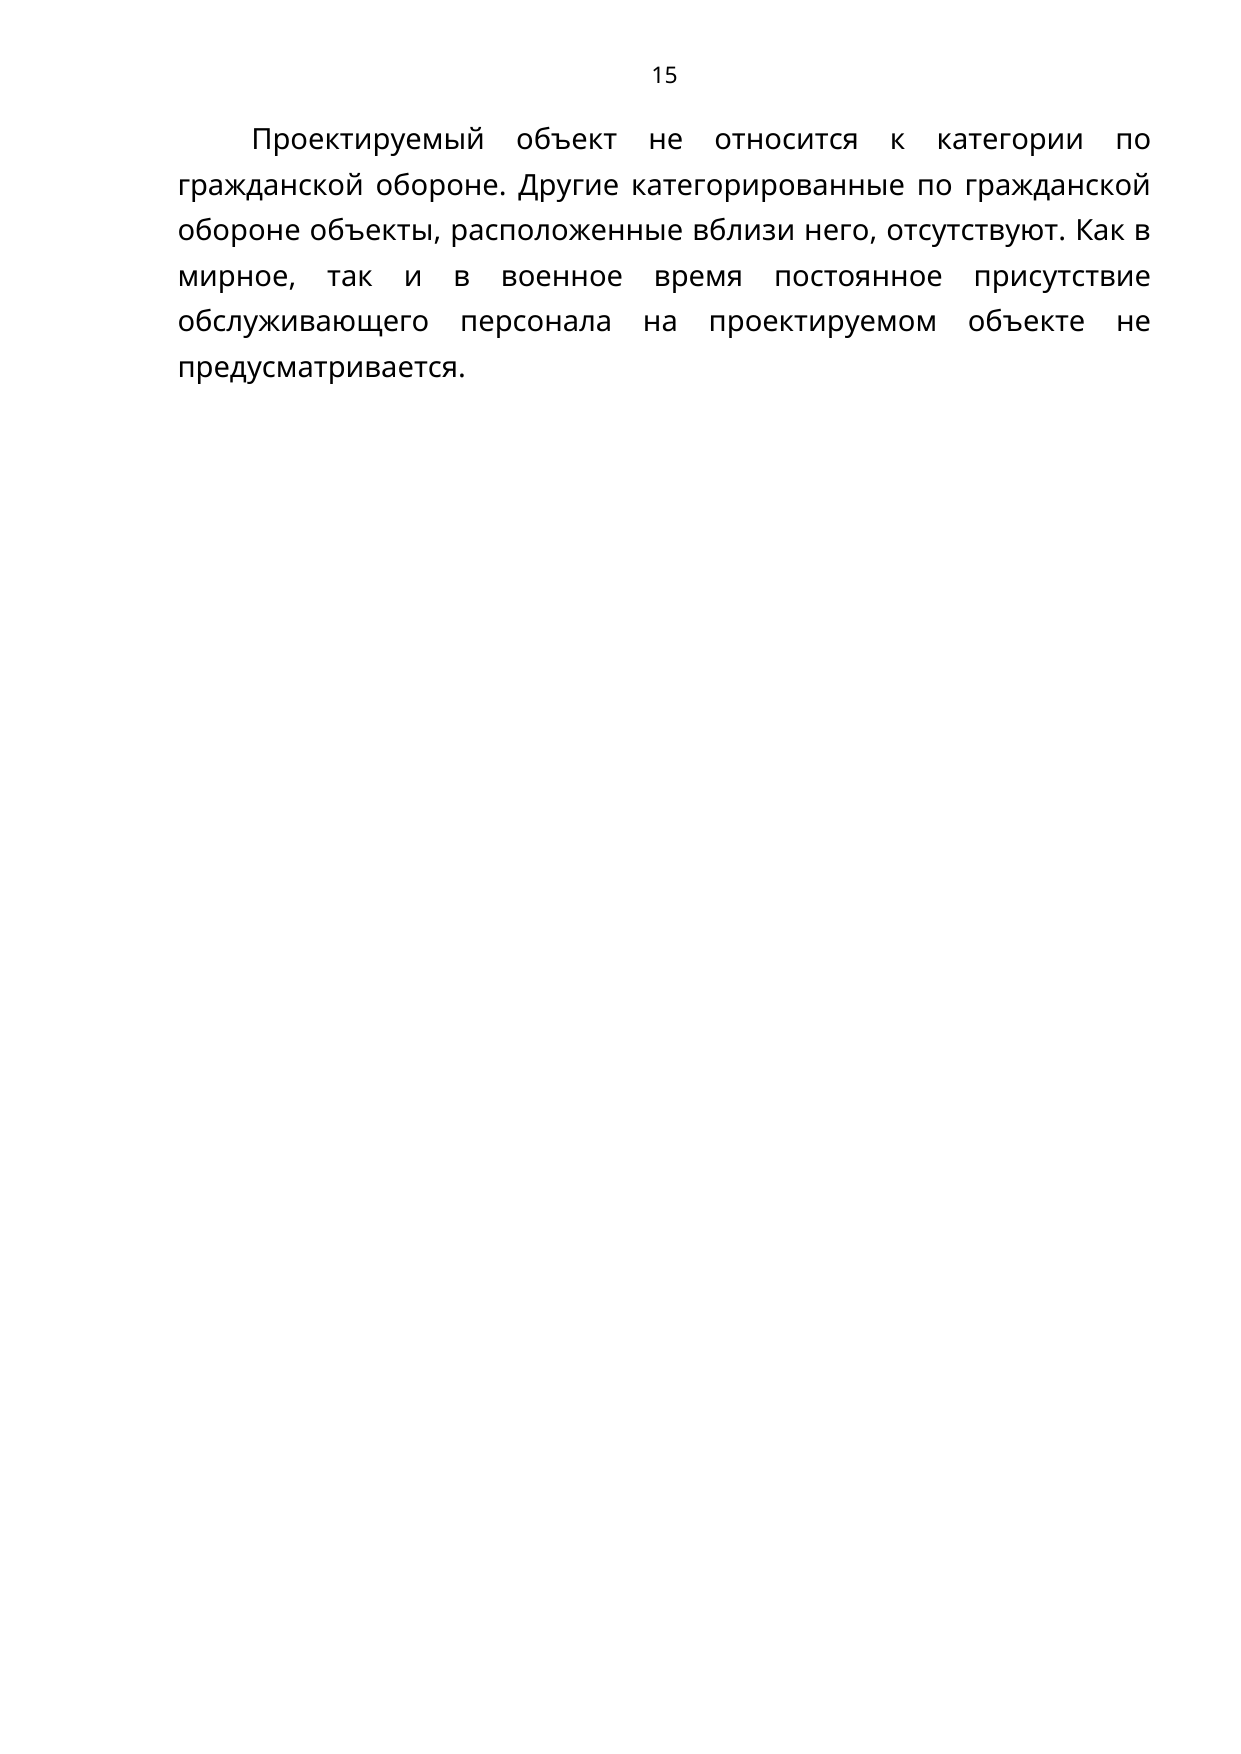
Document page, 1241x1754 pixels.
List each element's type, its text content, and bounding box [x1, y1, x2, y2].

text Проектируемый объект не относится к категории по гражданской обороне. Другие категорированные по гражданской обороне объекты, расположенные вблизи него, отсутствуют. Как в мирное, так и в военное время постоянное присутствие обслуживающего персонала на проектируемом объекте не предусматривается. [177, 118, 1152, 386]
